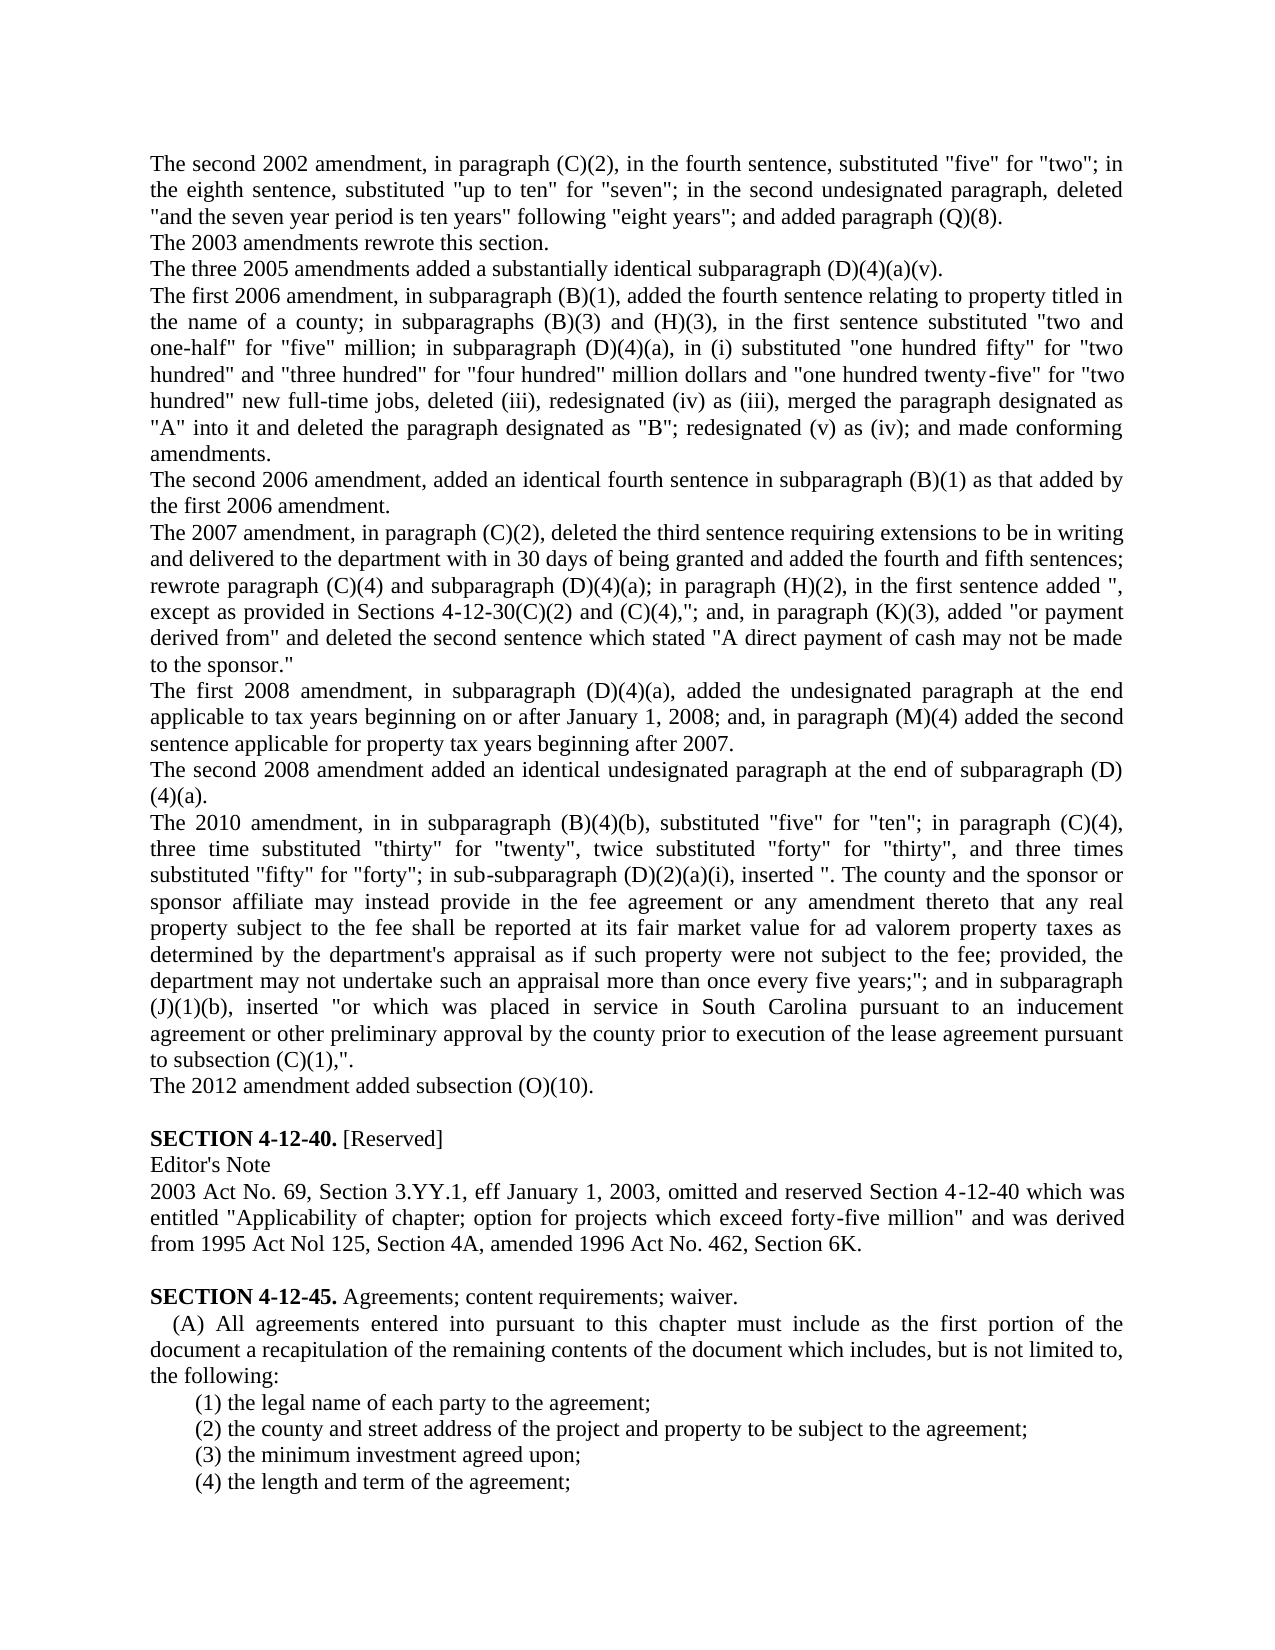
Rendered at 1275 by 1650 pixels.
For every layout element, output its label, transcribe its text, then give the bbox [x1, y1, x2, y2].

text (3) the minimum investment agreed upon; [150, 1441, 1125, 1468]
text Editor's Note [150, 1151, 1125, 1178]
text (4) the length and term of the agreement; [150, 1468, 1125, 1494]
text (1) the legal name of each party to the agreement; [150, 1389, 1125, 1415]
text The second 2008 amendment added an identical undesignated paragraph at the end of subparagraph (D)(4)(a). [150, 756, 1125, 809]
text The three 2005 amendments added a substantially identical subparagraph (D)(4)(a)(v). [150, 255, 1125, 282]
text The second 2006 amendment, added an identical fourth sentence in subparagraph (B)(1) as that added by the first 2006 amendment. [150, 466, 1125, 519]
text (2) the county and street address of the project and property to be subject to the agreement; [150, 1415, 1125, 1441]
text The first 2008 amendment, in subparagraph (D)(4)(a), added the undesignated paragraph at the end applicable to tax years beginning on or after January 1, 2008; and, in paragraph (M)(4) added the second sentence applicable for property tax years beginning after 2007. [150, 677, 1125, 756]
text The first 2006 amendment, in subparagraph (B)(1), added the fourth sentence relating to property titled in the name of a county; in subparagraphs (B)(3) and (H)(3), in the first sentence substituted "two and one-half" for "five" million; in subparagraph (D)(4)(a), in (i) substituted "one hundred fifty" for "two hundred" and "three hundred" for "four hundred" million dollars and "one hundred twenty-five" for "two hundred" new full-time jobs, deleted (iii), redesignated (iv) as (iii), merged the paragraph designated as "A" into it and deleted the paragraph designated as "B"; redesignated (v) as (iv); and made conforming amendments. [150, 282, 1125, 466]
text SECTION 4-12-40. [Reserved] [150, 1125, 1125, 1151]
text (A) All agreements entered into pursuant to this chapter must include as the first portion of the document a recapitulation of the remaining contents of the document which includes, but is not limited to, the following: [150, 1309, 1125, 1389]
text The 2003 amendments rewrote this section. [150, 229, 1125, 255]
text SECTION 4-12-45. Agreements; content requirements; waiver. [150, 1283, 1125, 1309]
text 2003 Act No. 69, Section 3.YY.1, eff January 1, 2003, omitted and reserved Section 4-12-40 which was entitled "Applicability of chapter; option for projects which exceed forty-five million" and was derived from 1995 Act Nol 125, Section 4A, amended 1996 Act No. 462, Section 6K. [150, 1178, 1125, 1257]
text The 2012 amendment added subsection (O)(10). [150, 1072, 1125, 1099]
text The second 2002 amendment, in paragraph (C)(2), in the fourth sentence, substituted "five" for "two"; in the eighth sentence, substituted "up to ten" for "seven"; in the second undesignated paragraph, deleted "and the seven year period is ten years" following "eight years"; and added paragraph (Q)(8). [150, 150, 1125, 229]
text The 2007 amendment, in paragraph (C)(2), deleted the third sentence requiring extensions to be in writing and delivered to the department with in 30 days of being granted and added the fourth and fifth sentences; rewrote paragraph (C)(4) and subparagraph (D)(4)(a); in paragraph (H)(2), in the first sentence added ", except as provided in Sections 4-12-30(C)(2) and (C)(4),"; and, in paragraph (K)(3), added "or payment derived from" and deleted the second sentence which stated "A direct payment of cash may not be made to the sponsor." [150, 519, 1125, 677]
text The 2010 amendment, in in subparagraph (B)(4)(b), substituted "five" for "ten"; in paragraph (C)(4), three time substituted "thirty" for "twenty", twice substituted "forty" for "thirty", and three times substituted "fifty" for "forty"; in sub-subparagraph (D)(2)(a)(i), inserted ". The county and the sponsor or sponsor affiliate may instead provide in the fee agreement or any amendment thereto that any real property subject to the fee shall be reported at its fair market value for ad valorem property taxes as determined by the department's appraisal as if such property were not subject to the fee; provided, the department may not undertake such an appraisal more than once every five years;"; and in subparagraph (J)(1)(b), inserted "or which was placed in service in South Carolina pursuant to an inducement agreement or other preliminary approval by the county prior to execution of the lease agreement pursuant to subsection (C)(1),". [150, 809, 1125, 1072]
